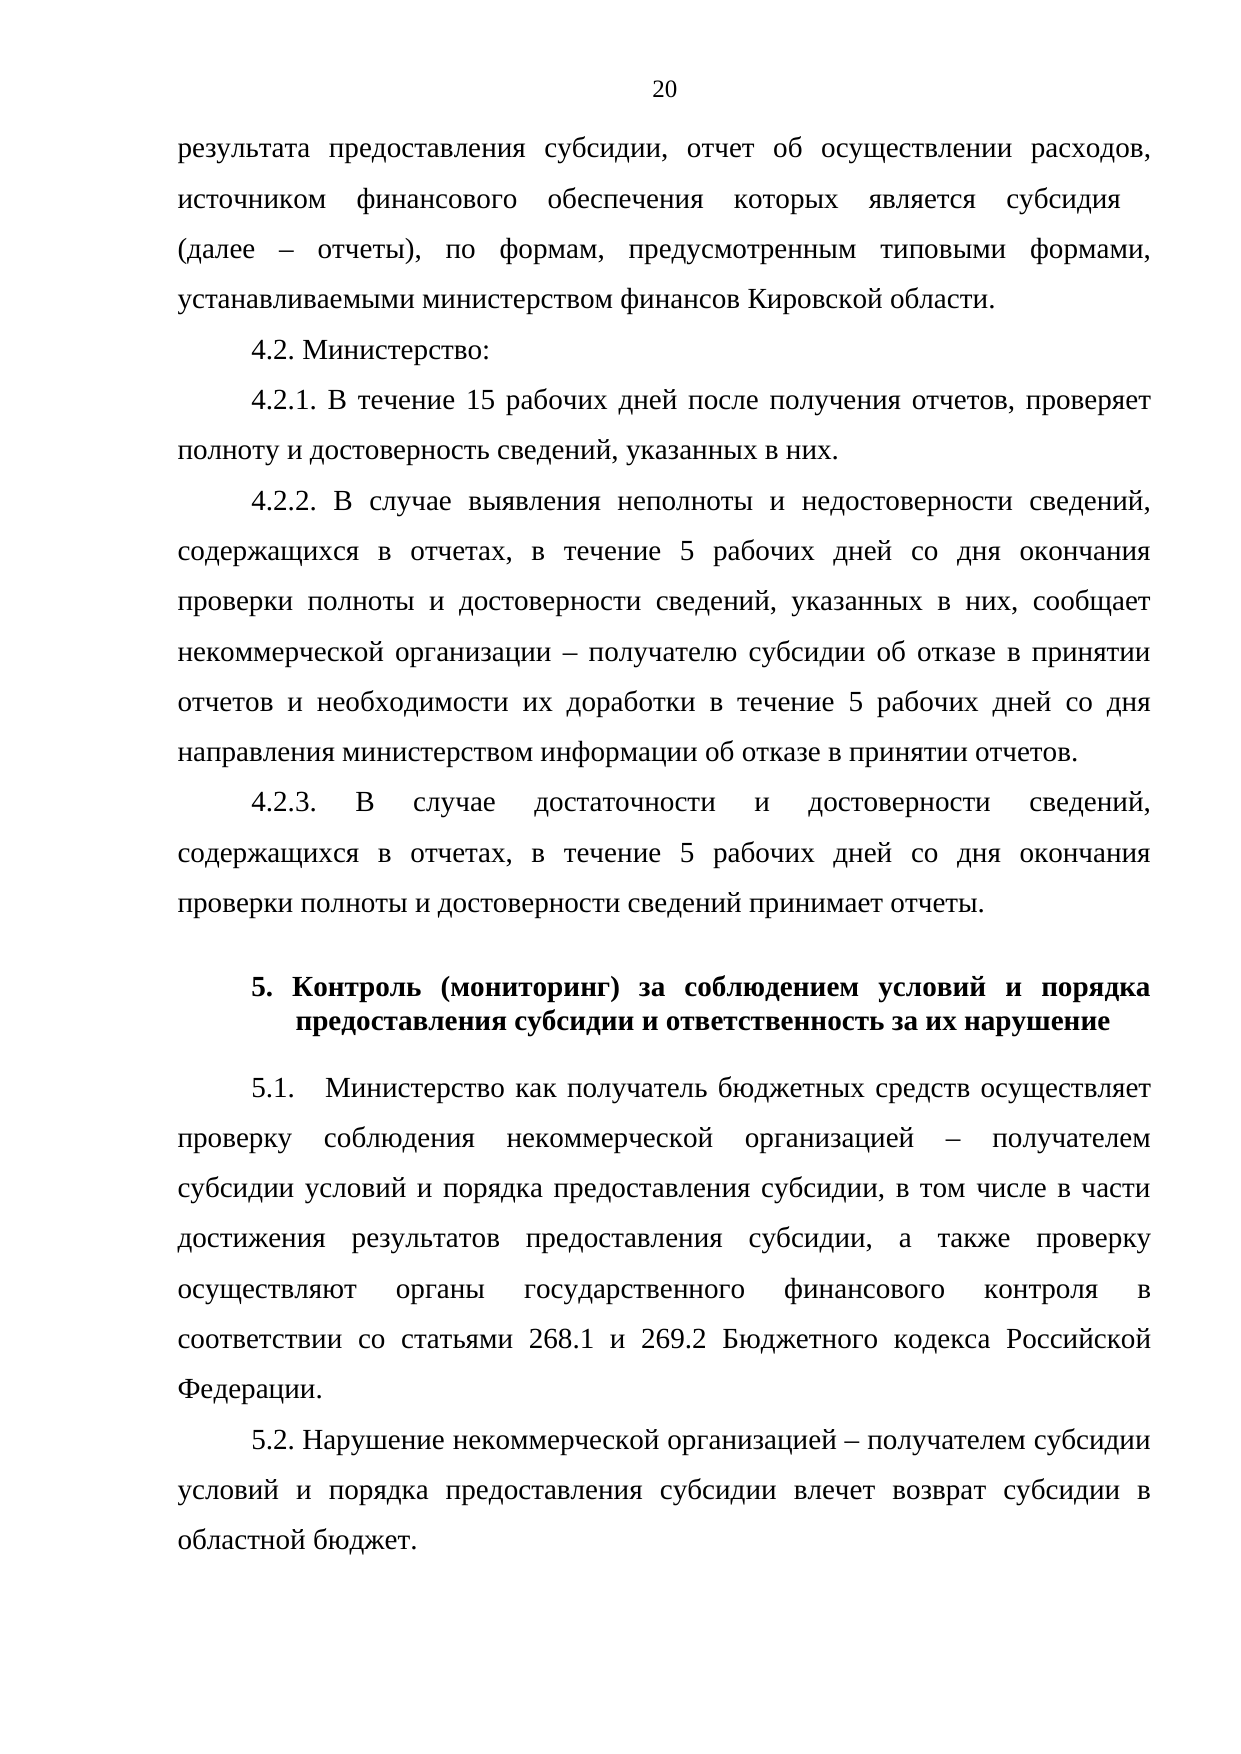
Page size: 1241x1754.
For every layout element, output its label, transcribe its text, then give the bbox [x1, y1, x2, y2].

text 5. Контроль (мониторинг) за соблюдением условий и порядка предоставления субсидии и ответственность за их нарушение [251, 969, 1152, 1036]
text 4.2.1. В течение 15 рабочих дней после получения отчетов, проверяет полноту и достоверность сведений, указанных в них. [177, 382, 1152, 466]
text 4.2. Министерство: [177, 332, 1152, 365]
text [177, 131, 1152, 315]
text 5.1. Министерство как получатель бюджетных средств осуществляет проверку соблюдения некоммерческой организацией – получателем субсидии условий и порядка предоставления субсидии, в том числе в части достижения результатов предоставления субсидии, а также проверку осуществляют органы государственного финансового контроля в соответствии со статьями 268.1 и 269.2 Бюджетного кодекса Российской Федерации. [177, 1070, 1152, 1405]
text 4.2.2. В случае выявления неполноты и недостоверности сведений, содержащихся в отчетах, в течение 5 рабочих дней со дня окончания проверки полноты и достоверности сведений, указанных в них, сообщает некоммерческой организации – получателю субсидии об отказе в принятии отчетов и необходимости их доработки в течение 5 рабочих дней со дня направления министерством информации об отказе в принятии отчетов. [177, 483, 1152, 768]
text 4.2.3. В случае достаточности и достоверности сведений, содержащихся в отчетах, в течение 5 рабочих дней со дня окончания проверки полноты и достоверности сведений принимает отчеты. [177, 784, 1152, 919]
list 5.2. Нарушение некоммерческой организацией – получателем субсидии условий и порядка предоставления субсидии влечет возврат субсидии в областной бюджет. [177, 1422, 1152, 1556]
